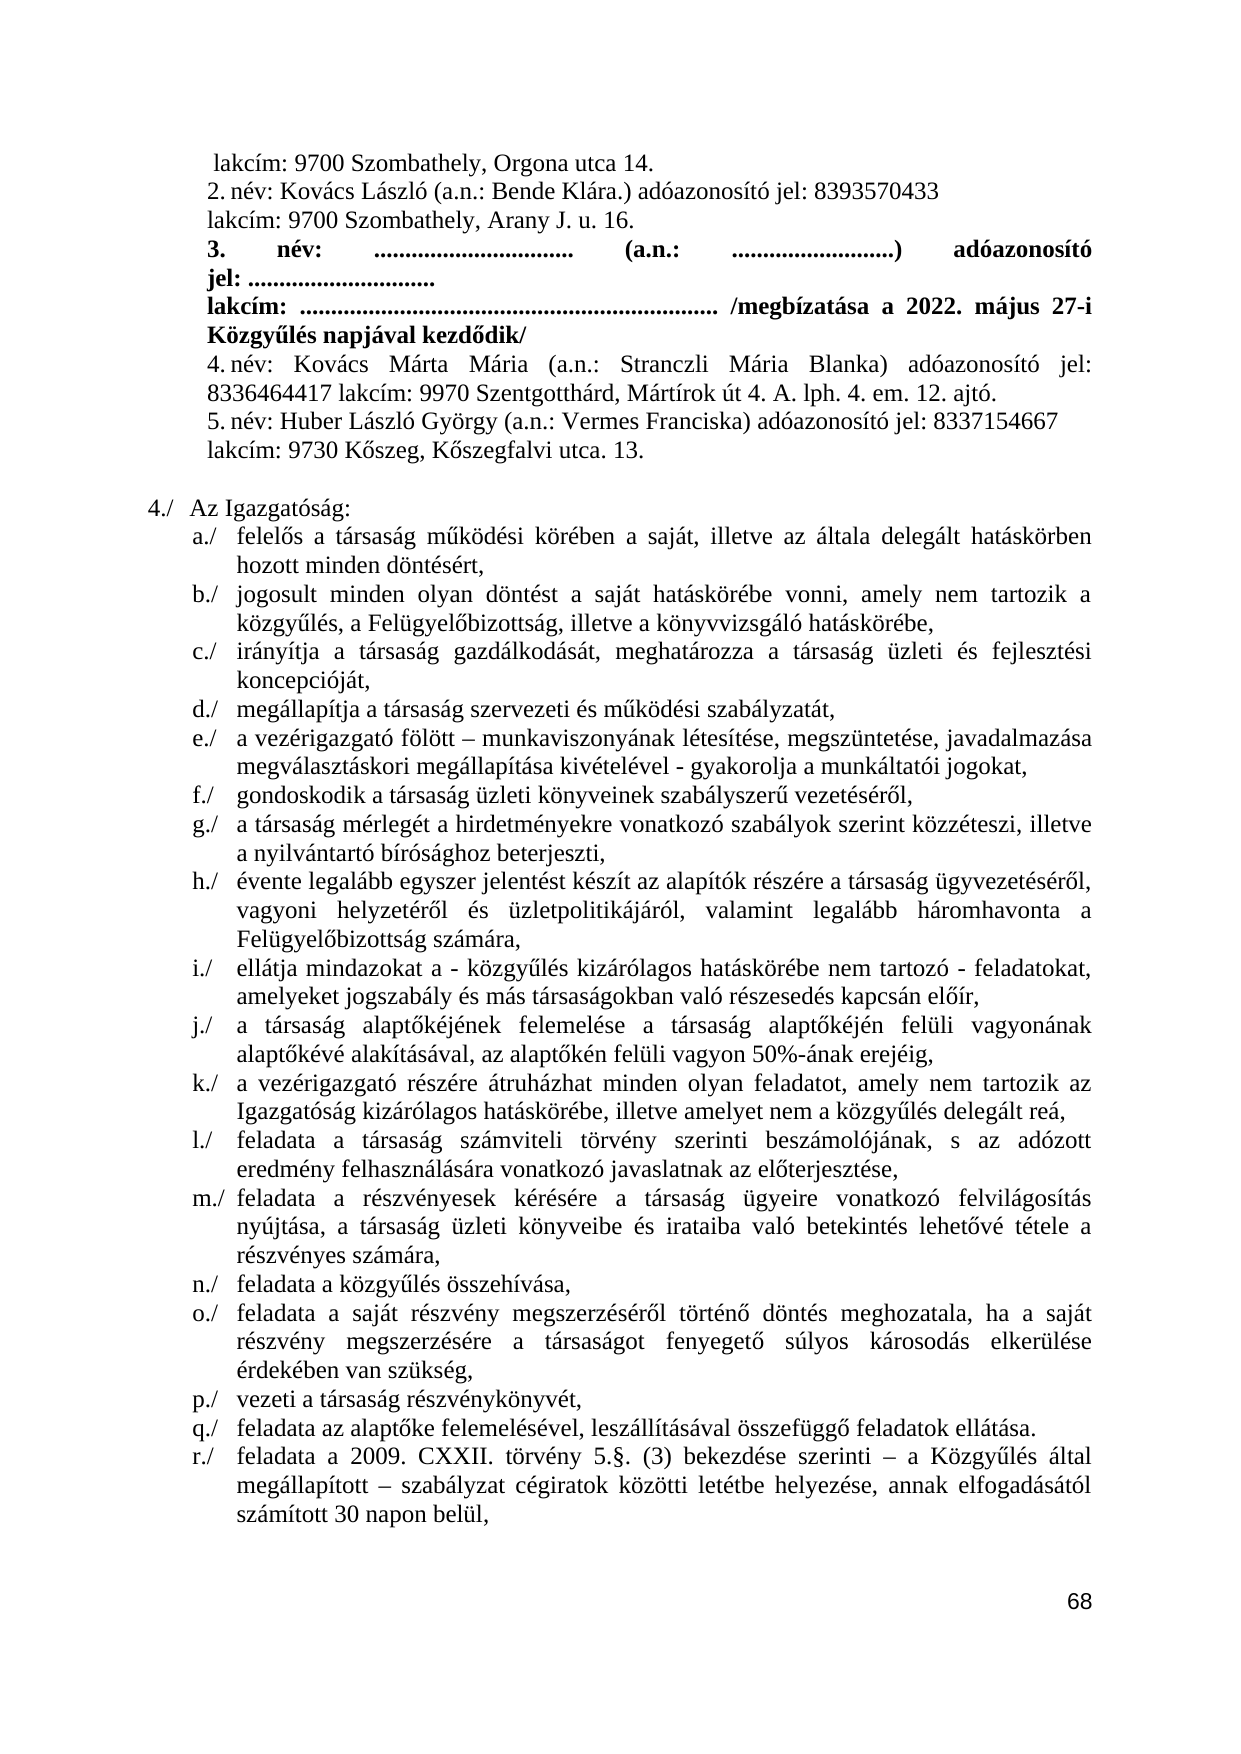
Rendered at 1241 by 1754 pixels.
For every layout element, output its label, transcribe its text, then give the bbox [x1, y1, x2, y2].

text 4./ Az Igazgatóság: [148, 493, 1092, 521]
text i./ ellátja mindazokat a - közgyűlés kizárólagos hatáskörébe nem tartozó - feladatokat, amelyeket jogszabály és más társaságokban való részesedés kapcsán előír, [192, 953, 1092, 1010]
text o./ feladata a saját részvény megszerzéséről történő döntés meghozatala, ha a saját részvény megszerzésére a társaságot fenyegető súlyos károsodás elkerülése érdekében van szükség, [192, 1298, 1092, 1384]
text 3. név: ................................ (a.n.: ..........................) adóazonosító jel: .............................. [207, 234, 1092, 291]
text r./ feladata a 2009. CXXII. törvény 5.§. (3) bekezdése szerinti – a Közgyűlés által megállapított – szabályzat cégiratok közötti letétbe helyezése, annak elfogadásától számított 30 napon belül, [192, 1441, 1092, 1528]
text e./ a vezérigazgató fölött – munkaviszonyának létesítése, megszüntetése, javadalmazása megválasztáskori megállapítása kivételével - gyakorolja a munkáltatói jogokat, [192, 723, 1092, 780]
text 2. név: Kovács László (a.n.: Bende Klára.) adóazonosító jel: 8393570433 [207, 176, 1092, 205]
text lakcím: 9700 Szombathely, Arany J. u. 16. [207, 205, 1092, 234]
text p./ vezeti a társaság részvénykönyvét, [192, 1384, 1092, 1413]
text q./ feladata az alaptőke felemelésével, leszállításával összefüggő feladatok ellátása. [192, 1413, 1092, 1441]
text b./ jogosult minden olyan döntést a saját hatáskörébe vonni, amely nem tartozik a közgyűlés, a Felügyelőbizottság, illetve a könyvvizsgáló hatáskörébe, [192, 579, 1092, 636]
text h./ évente legalább egyszer jelentést készít az alapítók részére a társaság ügyvezetéséről, vagyoni helyzetéről és üzletpolitikájáról, valamint legalább háromhavonta a Felügyelőbizottság számára, [192, 866, 1092, 953]
text a./ felelős a társaság működési körében a saját, illetve az általa delegált hatáskörben hozott minden döntésért, [192, 521, 1092, 579]
text 5. név: Huber László György (a.n.: Vermes Franciska) adóazonosító jel: 8337154667 [207, 406, 1092, 435]
text d./ megállapítja a társaság szervezeti és működési szabályzatát, [192, 694, 1092, 723]
text 4. név: Kovács Márta Mária (a.n.: Stranczli Mária Blanka) adóazonosító jel: 8336464417 lakcím: 9970 Szentgotthárd, Mártírok út 4. A. lph. 4. em. 12. ajtó. [207, 349, 1092, 406]
text f./ gondoskodik a társaság üzleti könyveinek szabályszerű vezetéséről, [192, 780, 1092, 809]
text n./ feladata a közgyűlés összehívása, [192, 1269, 1092, 1298]
text c./ irányítja a társaság gazdálkodását, meghatározza a társaság üzleti és fejlesztési koncepcióját, [192, 636, 1092, 694]
text g./ a társaság mérlegét a hirdetményekre vonatkozó szabályok szerint közzéteszi, illetve a nyilvántartó bírósághoz beterjeszti, [192, 809, 1092, 866]
text j./ a társaság alaptőkéjének felemelése a társaság alaptőkéjén felüli vagyonának alaptőkévé alakításával, az alaptőkén felüli vagyon 50%-ának erejéig, [192, 1010, 1092, 1068]
text m./ feladata a részvényesek kérésére a társaság ügyeire vonatkozó felvilágosítás nyújtása, a társaság üzleti könyveibe és irataiba való betekintés lehetővé tétele a részvényes számára, [192, 1183, 1092, 1269]
text l./ feladata a társaság számviteli törvény szerinti beszámolójának, s az adózott eredmény felhasználására vonatkozó javaslatnak az előterjesztése, [192, 1125, 1092, 1183]
text lakcím: 9730 Kőszeg, Kőszegfalvi utca. 13. [189, 435, 1092, 464]
text lakcím: 9700 Szombathely, Orgona utca 14. [207, 148, 1092, 176]
text lakcím: ................................................................... /megbízatása a 2022. május 27-i Közgyűlés napjával kezdődik/ [207, 291, 1092, 349]
text k./ a vezérigazgató részére átruházhat minden olyan feladatot, amely nem tartozik az Igazgatóság kizárólagos hatáskörébe, illetve amelyet nem a közgyűlés delegált reá, [192, 1068, 1092, 1125]
